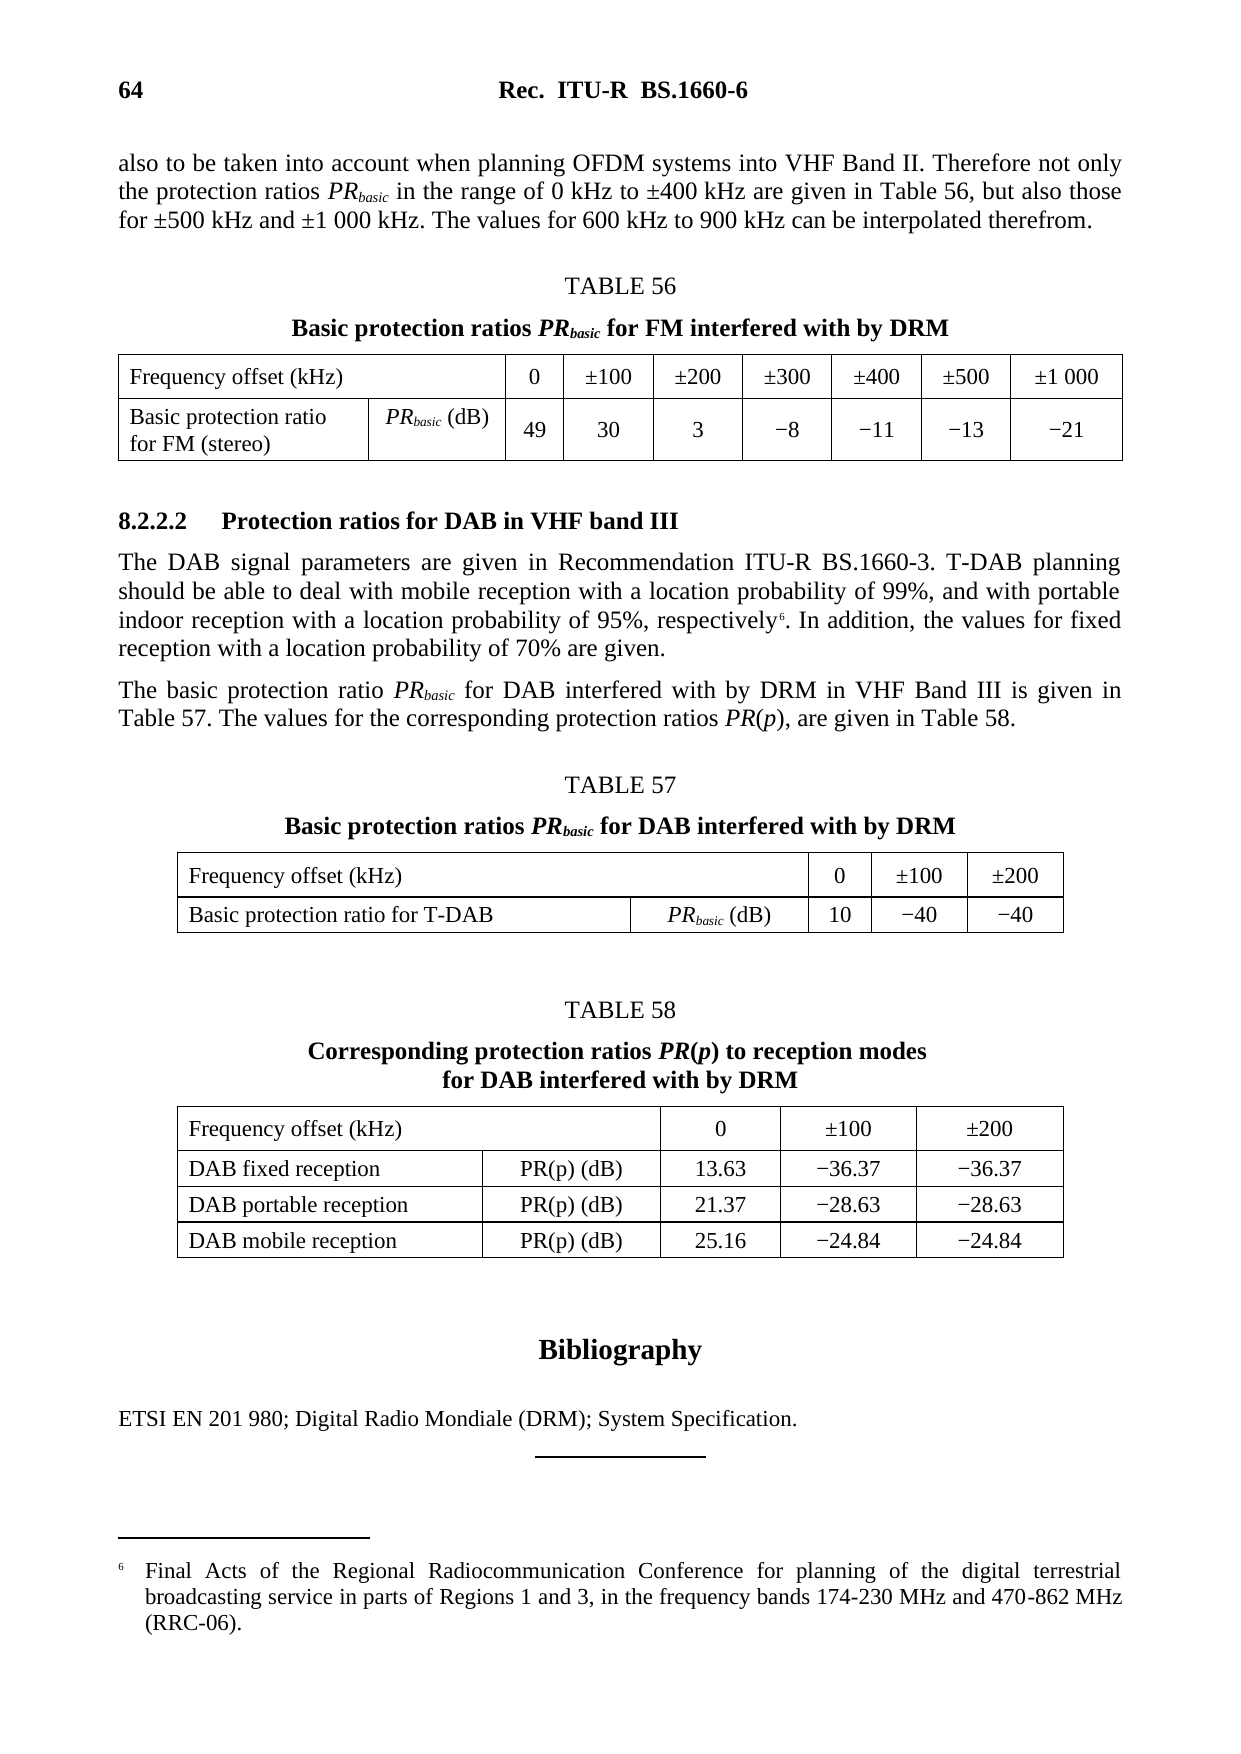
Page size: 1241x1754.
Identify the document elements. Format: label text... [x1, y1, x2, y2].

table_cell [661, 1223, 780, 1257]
text TABLE 58 [118, 995, 1122, 1023]
text TABLE 57 [118, 770, 1122, 798]
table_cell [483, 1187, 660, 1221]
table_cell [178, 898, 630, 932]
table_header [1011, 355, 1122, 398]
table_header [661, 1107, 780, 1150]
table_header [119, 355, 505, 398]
title Bibliography [118, 1332, 1122, 1366]
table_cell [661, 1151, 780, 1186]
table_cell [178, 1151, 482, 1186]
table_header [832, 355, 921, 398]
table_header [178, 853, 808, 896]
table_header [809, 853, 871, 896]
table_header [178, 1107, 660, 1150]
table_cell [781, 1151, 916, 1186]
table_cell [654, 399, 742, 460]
title Basic protection ratios PRbasic for DAB interfered with by DRM [118, 811, 1122, 840]
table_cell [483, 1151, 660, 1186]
title Basic protection ratios PRbasic for FM interfered with by DRM [118, 313, 1122, 341]
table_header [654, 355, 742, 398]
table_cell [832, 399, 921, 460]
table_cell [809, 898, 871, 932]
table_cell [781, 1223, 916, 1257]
title Corresponding protection ratios PR(p) to reception modes for DAB interfered with by DRM [118, 1036, 1122, 1093]
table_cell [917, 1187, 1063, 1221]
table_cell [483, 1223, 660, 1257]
text The basic protection ratio PRbasic for DAB interfered with by DRM in VHF Band III is given in Table 57. The values for the corresponding protection ratios PR(p), are given in Table 58. [118, 675, 1122, 732]
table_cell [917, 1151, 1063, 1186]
text The DAB signal parameters are given in Recommendation ITU-R BS.1660-3. T-DAB planning should be able to deal with mobile reception with a location probability of 99%, and with portable indoor reception with a location probability of 95%, respectively. In addition, the values for fixed reception with a location probability of 70% are given. [118, 547, 1122, 662]
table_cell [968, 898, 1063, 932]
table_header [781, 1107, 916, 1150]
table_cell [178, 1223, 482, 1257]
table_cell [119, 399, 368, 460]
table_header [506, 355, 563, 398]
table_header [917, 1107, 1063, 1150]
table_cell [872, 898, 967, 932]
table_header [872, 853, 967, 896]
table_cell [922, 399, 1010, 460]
text TABLE 56 [118, 271, 1122, 300]
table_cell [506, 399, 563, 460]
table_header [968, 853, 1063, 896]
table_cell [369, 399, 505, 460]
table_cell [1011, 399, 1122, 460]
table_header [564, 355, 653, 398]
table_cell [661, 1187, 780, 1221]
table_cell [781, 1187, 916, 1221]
subtitle 8.2.2.2 Protection ratios for DAB in VHF band III [118, 506, 1122, 535]
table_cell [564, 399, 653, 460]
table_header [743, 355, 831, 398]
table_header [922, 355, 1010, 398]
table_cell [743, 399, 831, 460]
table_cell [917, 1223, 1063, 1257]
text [118, 148, 1122, 234]
text ETSI EN 201 980; Digital Radio Mondiale (DRM); System Specification. [118, 1405, 1122, 1431]
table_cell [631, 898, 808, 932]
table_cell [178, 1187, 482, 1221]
